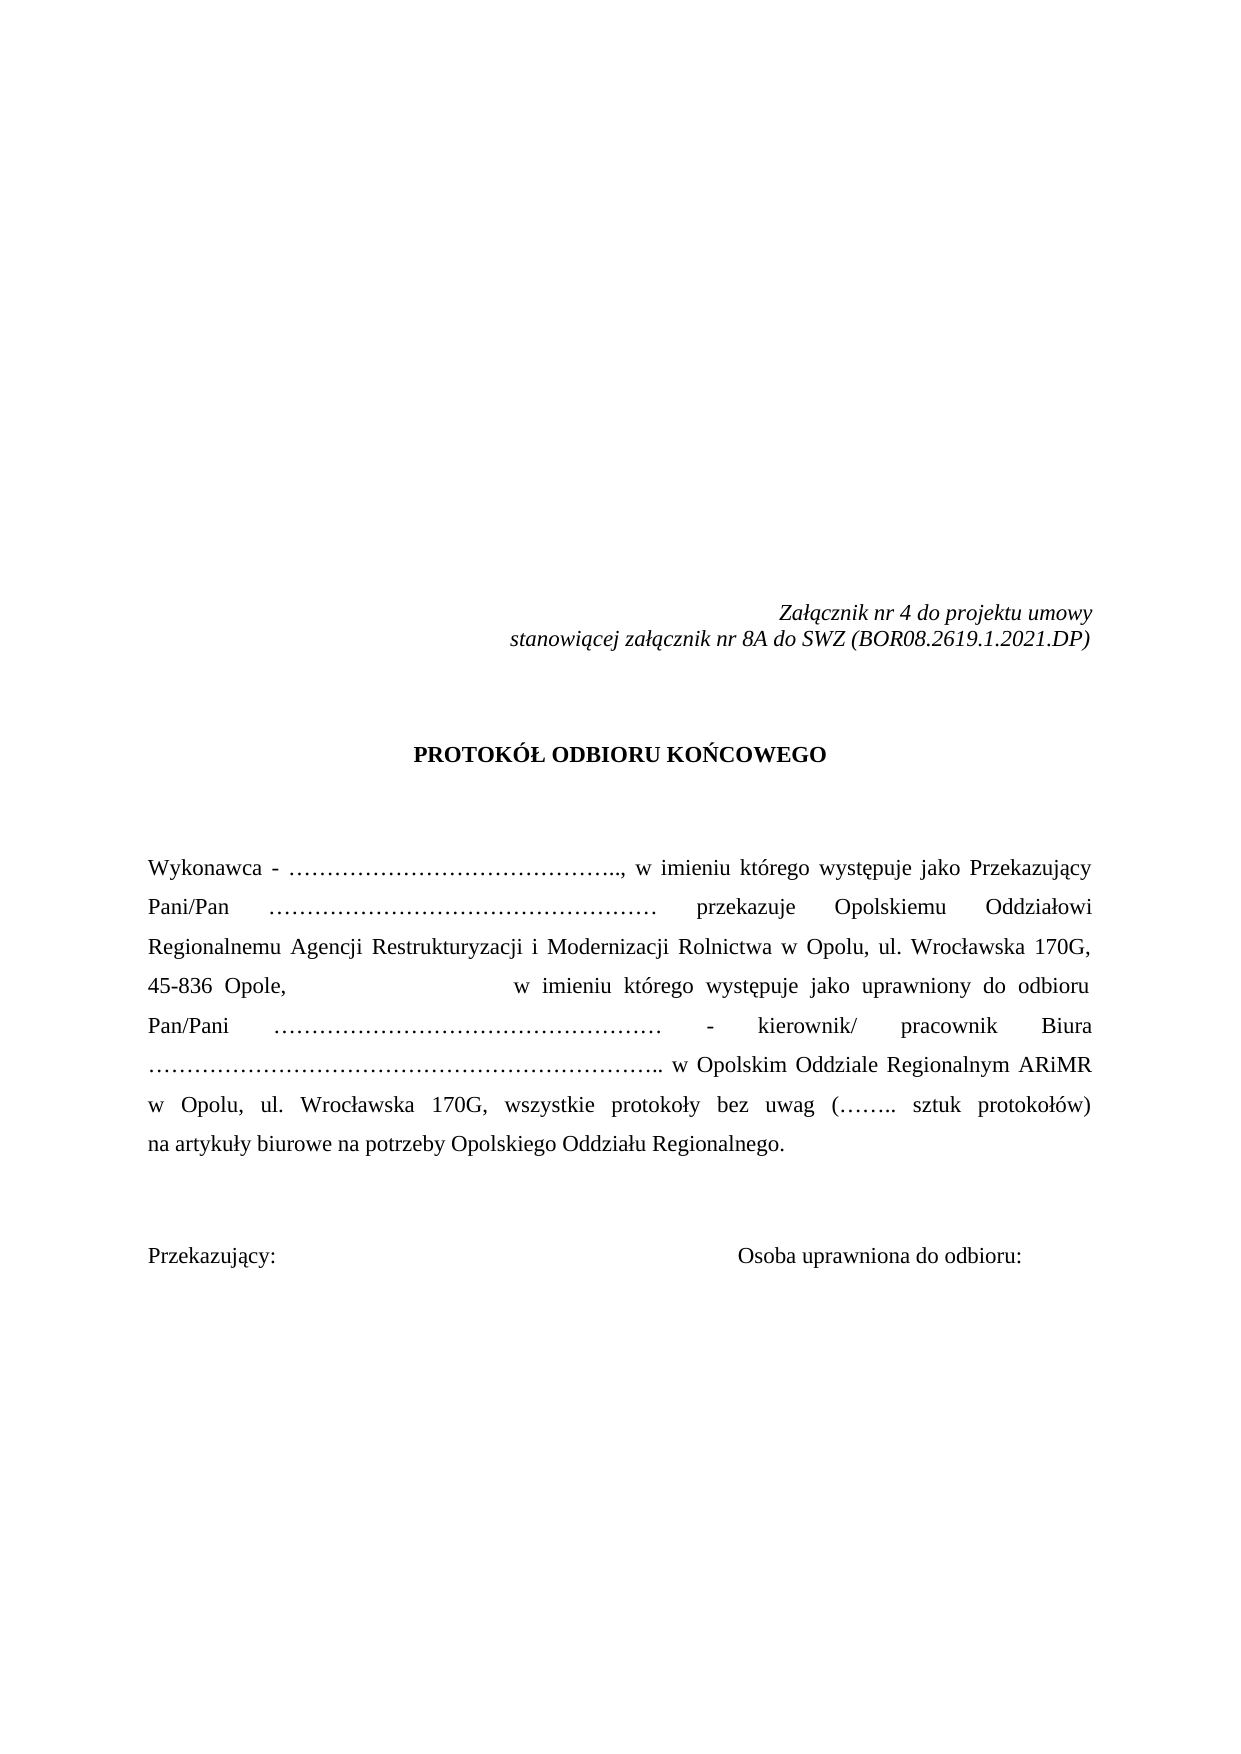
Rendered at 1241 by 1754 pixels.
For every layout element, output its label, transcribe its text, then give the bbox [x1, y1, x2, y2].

text stanowiącej załącznik nr 8A do SWZ (BOR08.2619.1.2021.DP) [148, 625, 1093, 651]
text Przekazujący: Osoba uprawniona do odbioru: [148, 1242, 1093, 1269]
text PROTOKÓŁ ODBIORU KOŃCOWEGO [148, 742, 1093, 768]
text Wykonawca - …………………………………….., w imieniu którego występuje jako Przekazujący Pani/Pan …………………………………………… przekazuje Opolskiemu Oddziałowi Regionalnemu Agencji Restrukturyzacji i Modernizacji Rolnictwa w Opolu, ul. Wrocławska 170G, 45-836 Opole, w imieniu którego występuje jako uprawniony do odbioru Pan/Pani …………………………………………… - kierownik/ pracownik Biura ………………………………………………………….. w Opolskim Oddziale Regionalnym ARiMR w Opolu, ul. Wrocławska 170G, wszystkie protokoły bez uwag (…….. sztuk protokołów) na artykuły biurowe na potrzeby Opolskiego Oddziału Regionalnego. [148, 854, 1093, 1157]
text Załącznik nr 4 do projektu umowy [148, 599, 1093, 625]
